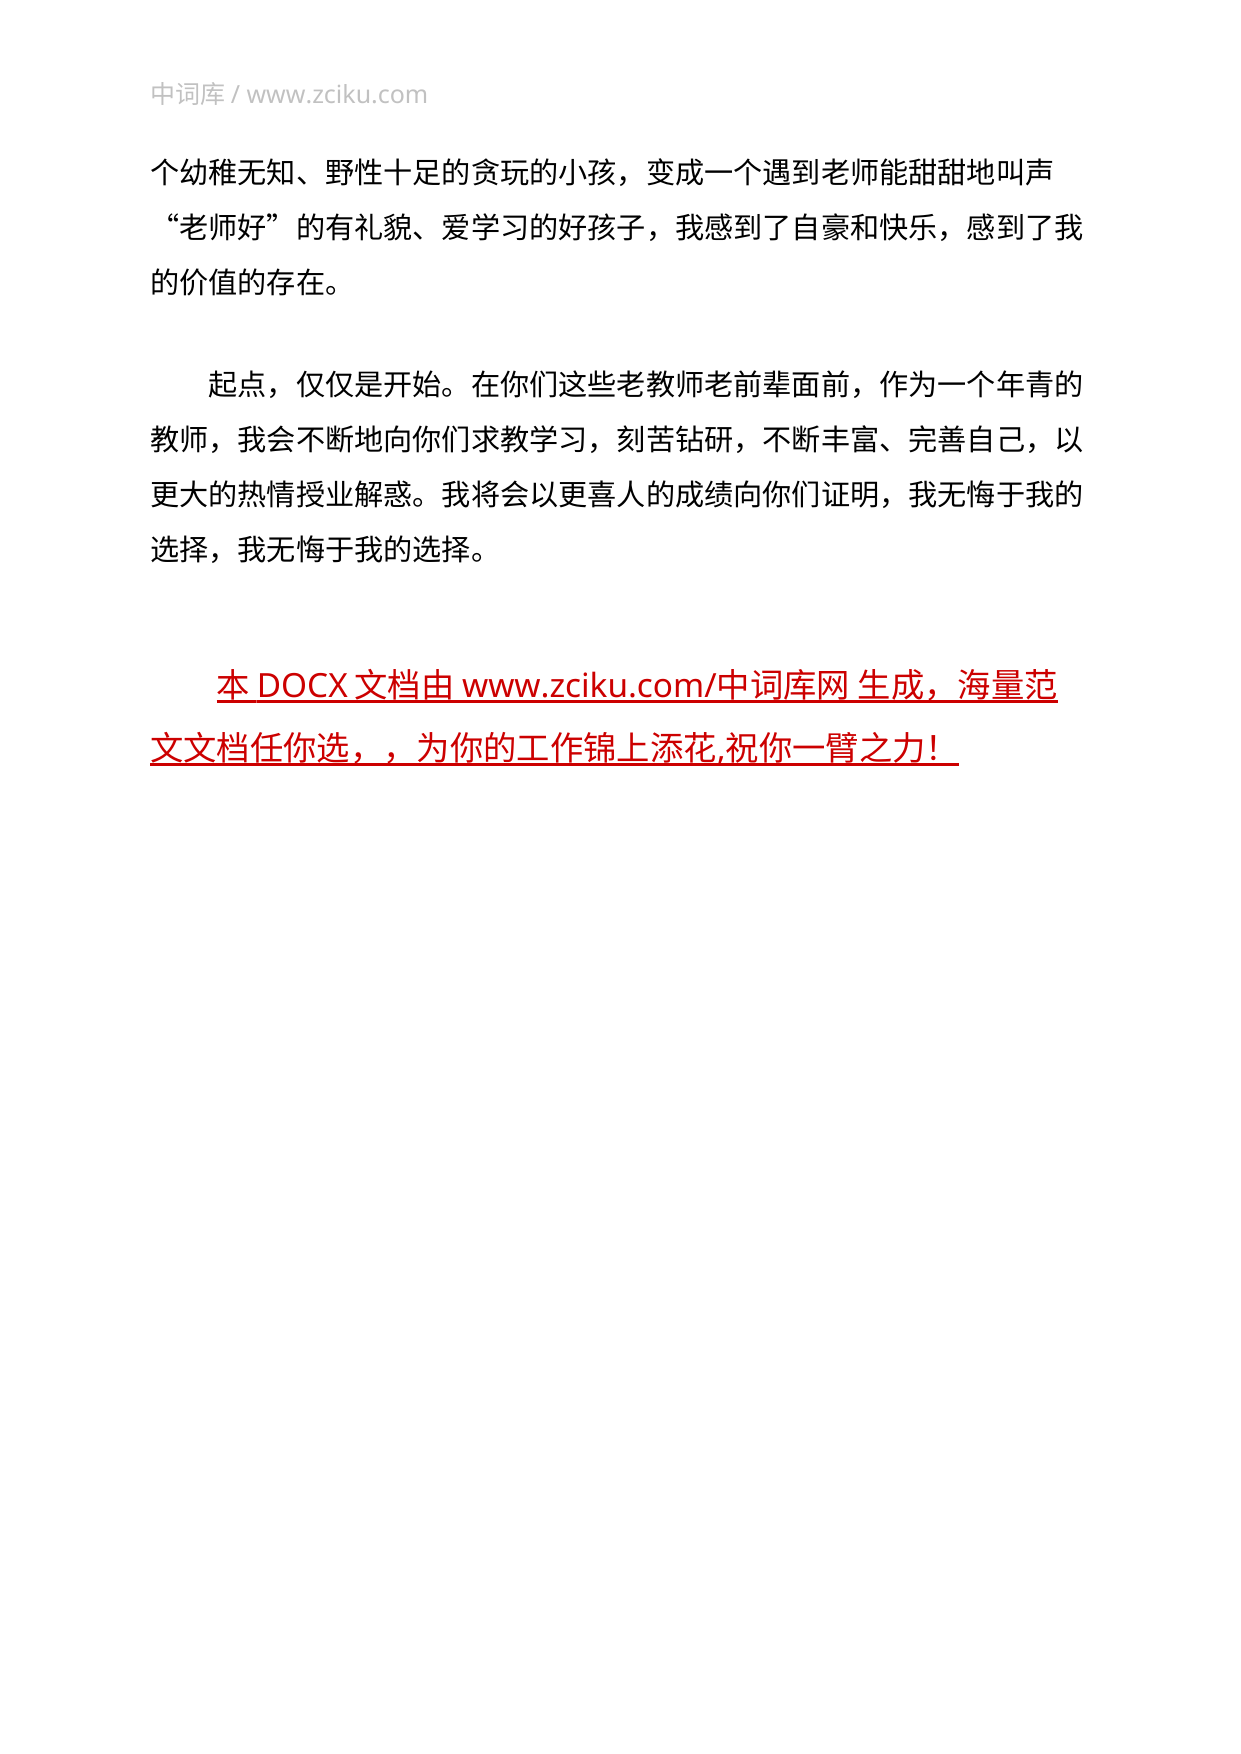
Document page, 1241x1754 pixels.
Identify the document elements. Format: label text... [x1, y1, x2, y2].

text 起点，仅仅是开始。在你们这些老教师老前辈面前，作为一个年青的教师，我会不断地向你们求教学习，刻苦钻研，不断丰富、完善自己，以更大的热情授业解惑。我将会以更喜人的成绩向你们证明，我无悔于我的选择，我无悔于我的选择。 [150, 362, 1090, 568]
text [150, 150, 1090, 302]
text 本DOCX文档由 www.zciku.com/中词库网 生成，海量范文文档任你选，，为你的工作锦上添花,祝你一臂之力！ [150, 659, 1090, 771]
